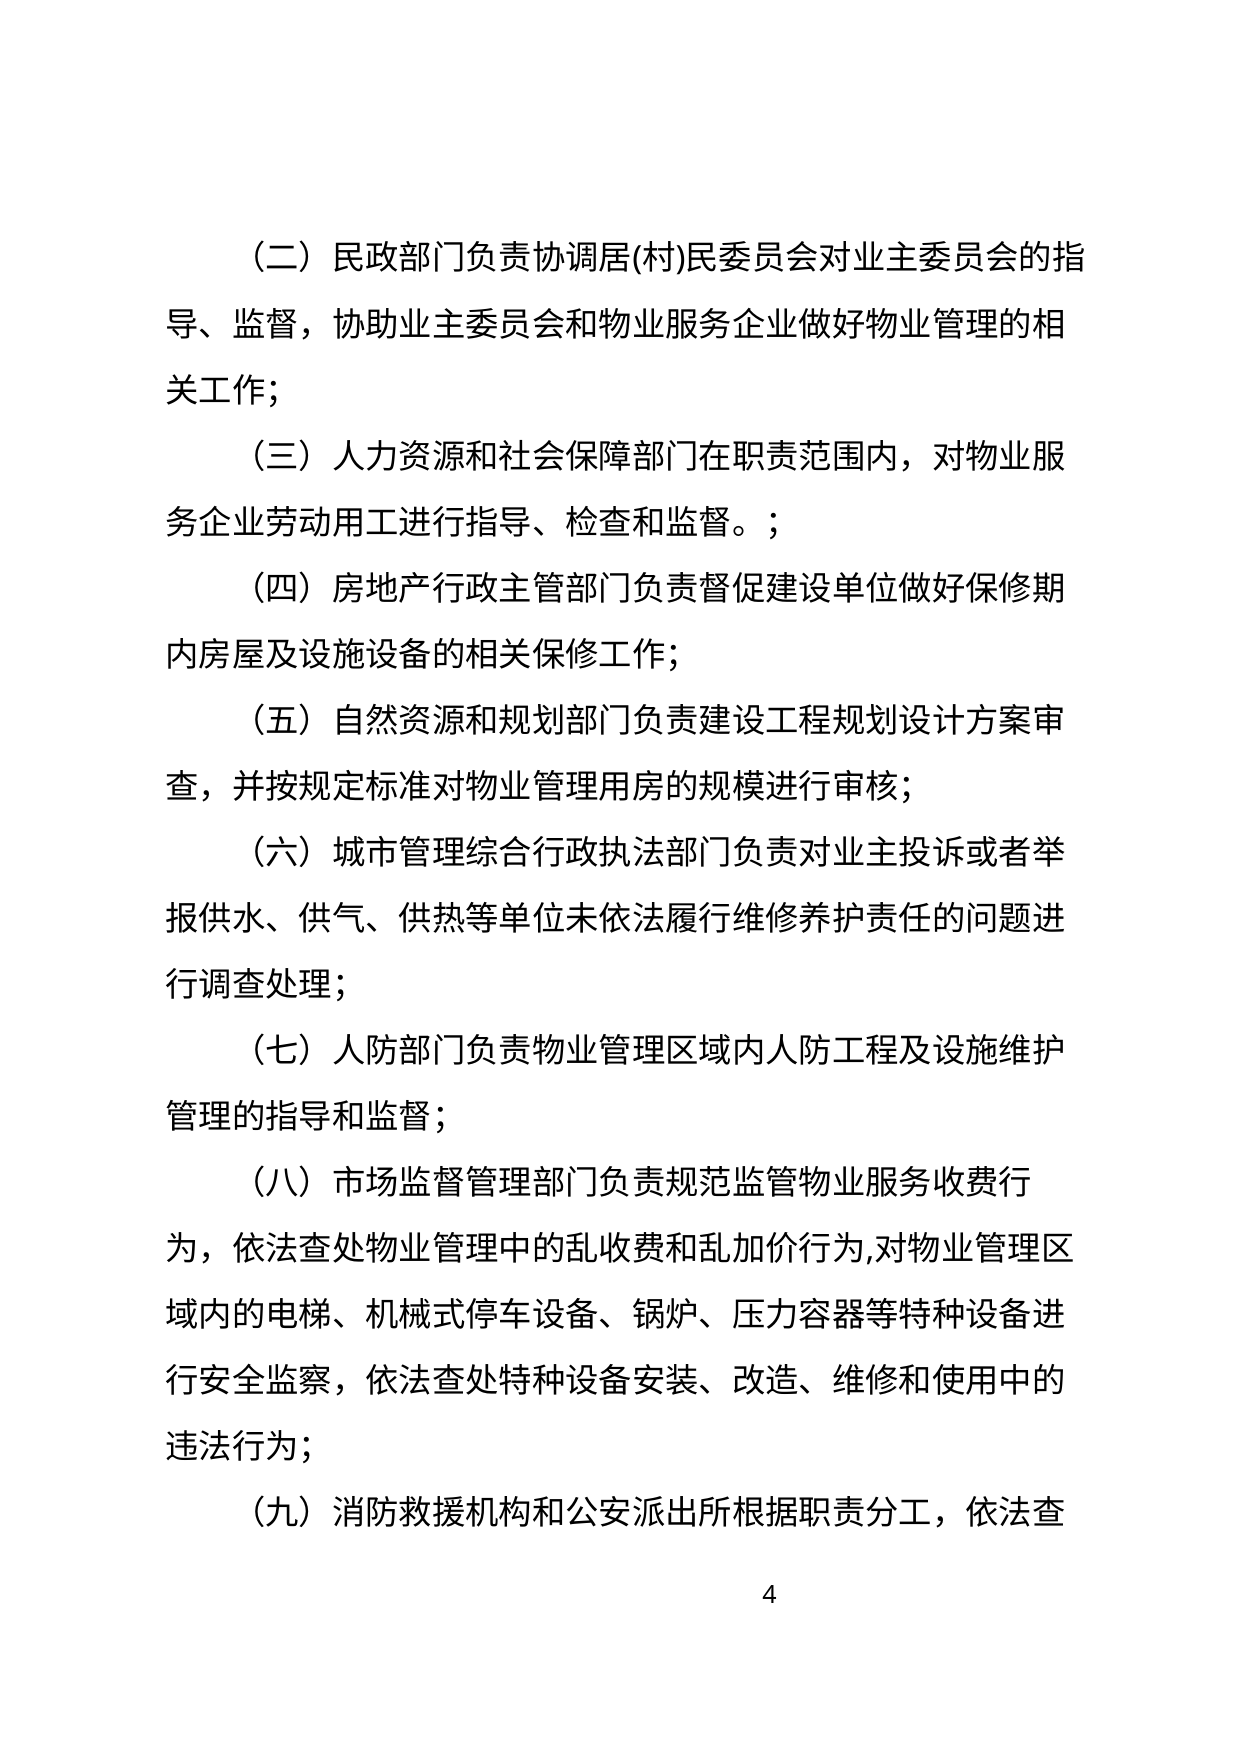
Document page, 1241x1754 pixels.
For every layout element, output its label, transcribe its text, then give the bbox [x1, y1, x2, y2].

text （八）市场监督管理部门负责规范监管物业服务收费行为，依法查处物业管理中的乱收费和乱加价行为,对物业管理区域内的电梯、机械式停车设备、锅炉、压力容器等特种设备进行安全监察，依法查处特种设备安装、改造、维修和使用中的违法行为； [165, 1147, 1087, 1477]
text （三）人力资源和社会保障部门在职责范围内，对物业服务企业劳动用工进行指导、检查和监督。； [165, 421, 1087, 553]
text （二）民政部门负责协调居(村)民委员会对业主委员会的指导、监督，协助业主委员会和物业服务企业做好物业管理的相关工作； [165, 222, 1087, 421]
text （五）自然资源和规划部门负责建设工程规划设计方案审查，并按规定标准对物业管理用房的规模进行审核； [165, 685, 1087, 817]
text （四）房地产行政主管部门负责督促建设单位做好保修期内房屋及设施设备的相关保修工作； [165, 553, 1087, 685]
text （七）人防部门负责物业管理区域内人防工程及设施维护管理的指导和监督； [165, 1015, 1087, 1147]
text （六）城市管理综合行政执法部门负责对业主投诉或者举报供水、供气、供热等单位未依法履行维修养护责任的问题进行调查处理； [165, 817, 1087, 1015]
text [165, 1477, 1087, 1543]
